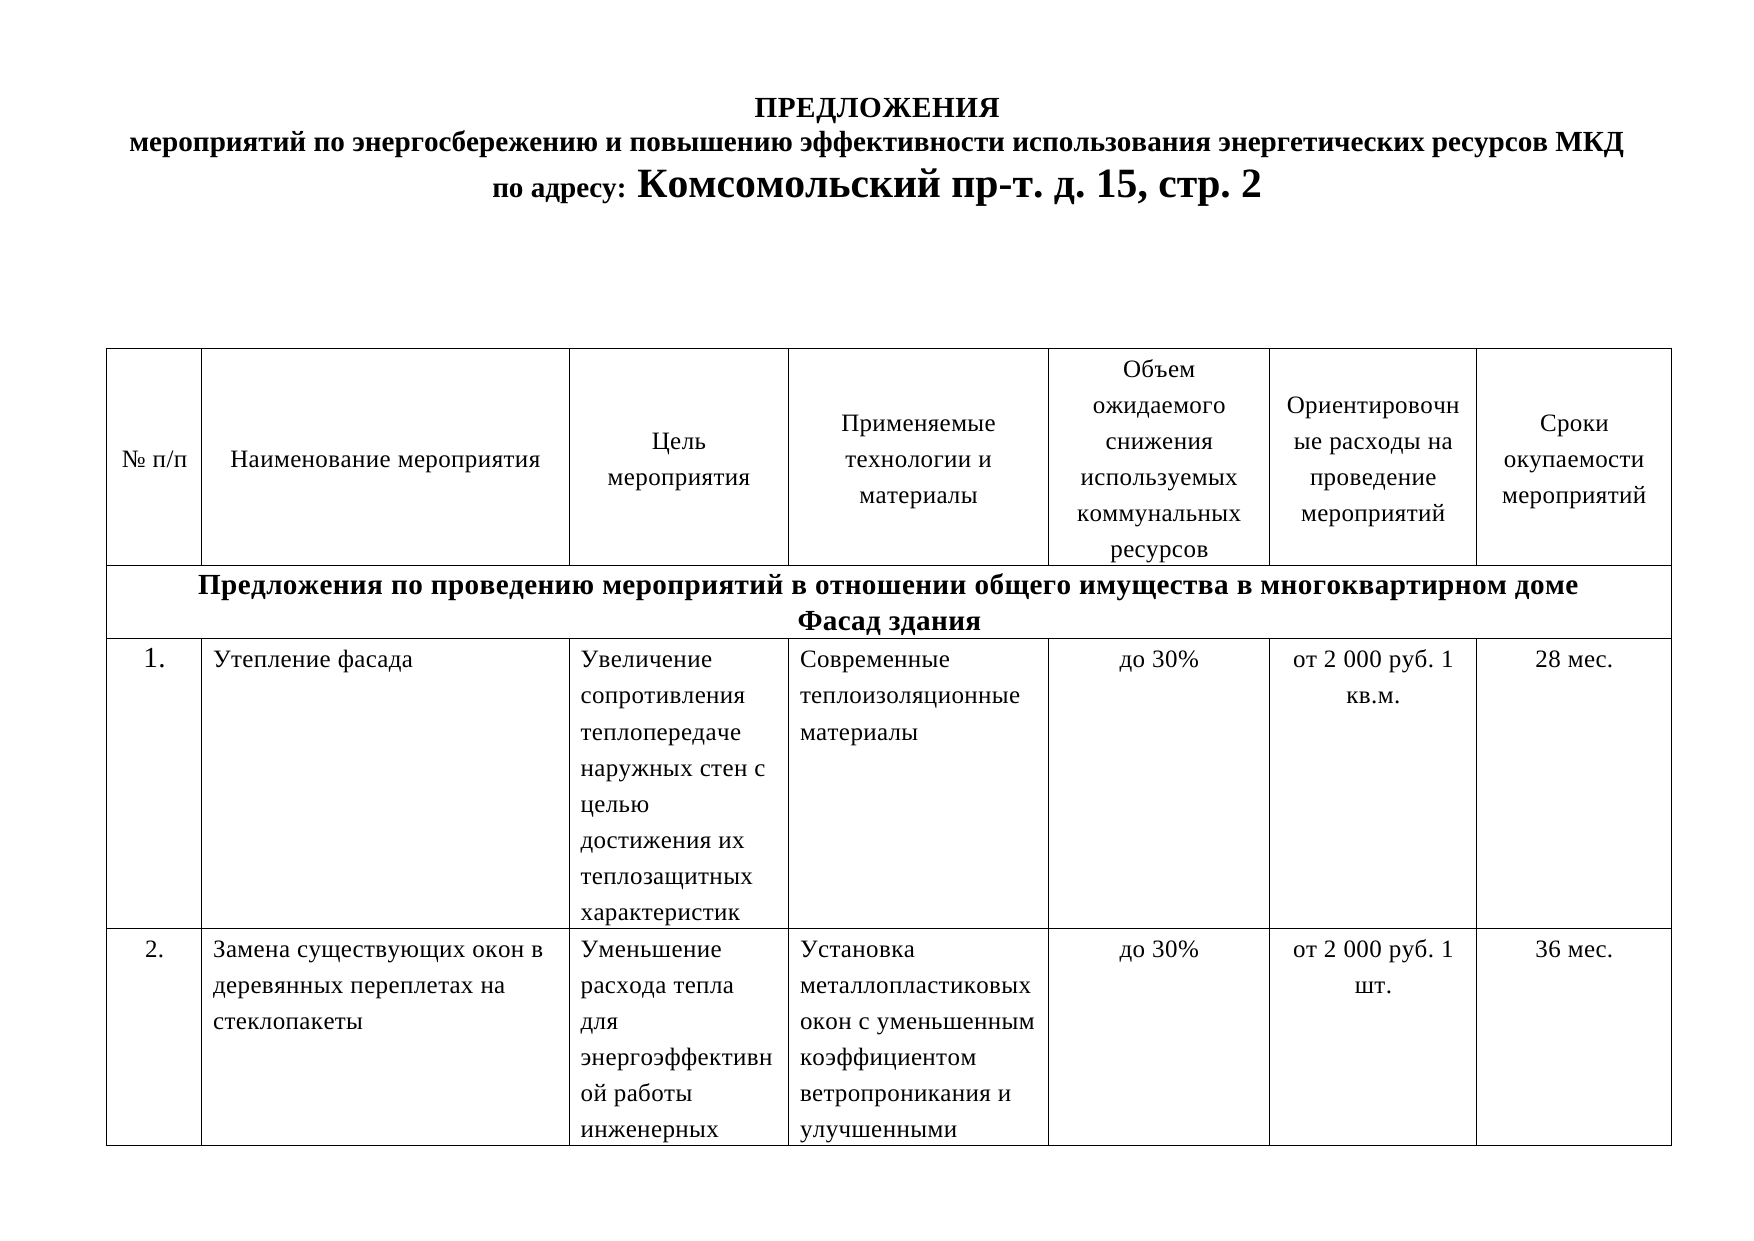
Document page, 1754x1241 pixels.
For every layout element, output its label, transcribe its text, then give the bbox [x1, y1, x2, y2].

table_cell 1. [107, 639, 201, 927]
table_cell 28 мес. [1477, 639, 1671, 927]
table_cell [202, 929, 569, 1145]
table_header Сроки окупаемости мероприятий [1477, 349, 1671, 565]
table_cell Современные теплоизоляционные материалы [789, 639, 1048, 927]
table_header Применяемые технологии и материалы [789, 349, 1048, 565]
table_header Цель мероприятия [570, 349, 788, 565]
table_cell до 30% [1049, 929, 1269, 1145]
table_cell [570, 929, 788, 1145]
table_header Наименование мероприятия [202, 349, 569, 565]
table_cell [789, 929, 1048, 1145]
table_cell Утепление фасада [202, 639, 569, 927]
text ПРЕДЛОЖЕНИЯ [118, 88, 1636, 124]
table_cell до 30% [1049, 639, 1269, 927]
table_header Ориентировочные расходы на проведение мероприятий [1270, 349, 1476, 565]
text мероприятий по энергосбережению и повышению эффективности использования энергетических ресурсов МКД по адресу: Комсомольский пр-т. д. 15, стр. 2 [118, 124, 1636, 206]
table_cell от 2 000 руб. 1 шт. [1270, 929, 1476, 1145]
table_cell 2. [107, 929, 201, 1145]
table_header № п/п [107, 349, 201, 565]
table_header Объем ожидаемого снижения используемых коммунальных ресурсов [1049, 349, 1269, 565]
table_cell от 2 000 руб. 1 кв.м. [1270, 639, 1476, 927]
table_cell Предложения по проведению мероприятий в отношении общего имущества в многоквартирном доме Фасад здания [107, 566, 1671, 638]
table_cell 36 мес. [1477, 929, 1671, 1145]
table_cell Увеличение сопротивления теплопередаче наружных стен с целью достижения их теплозащитных характеристик [570, 639, 788, 927]
